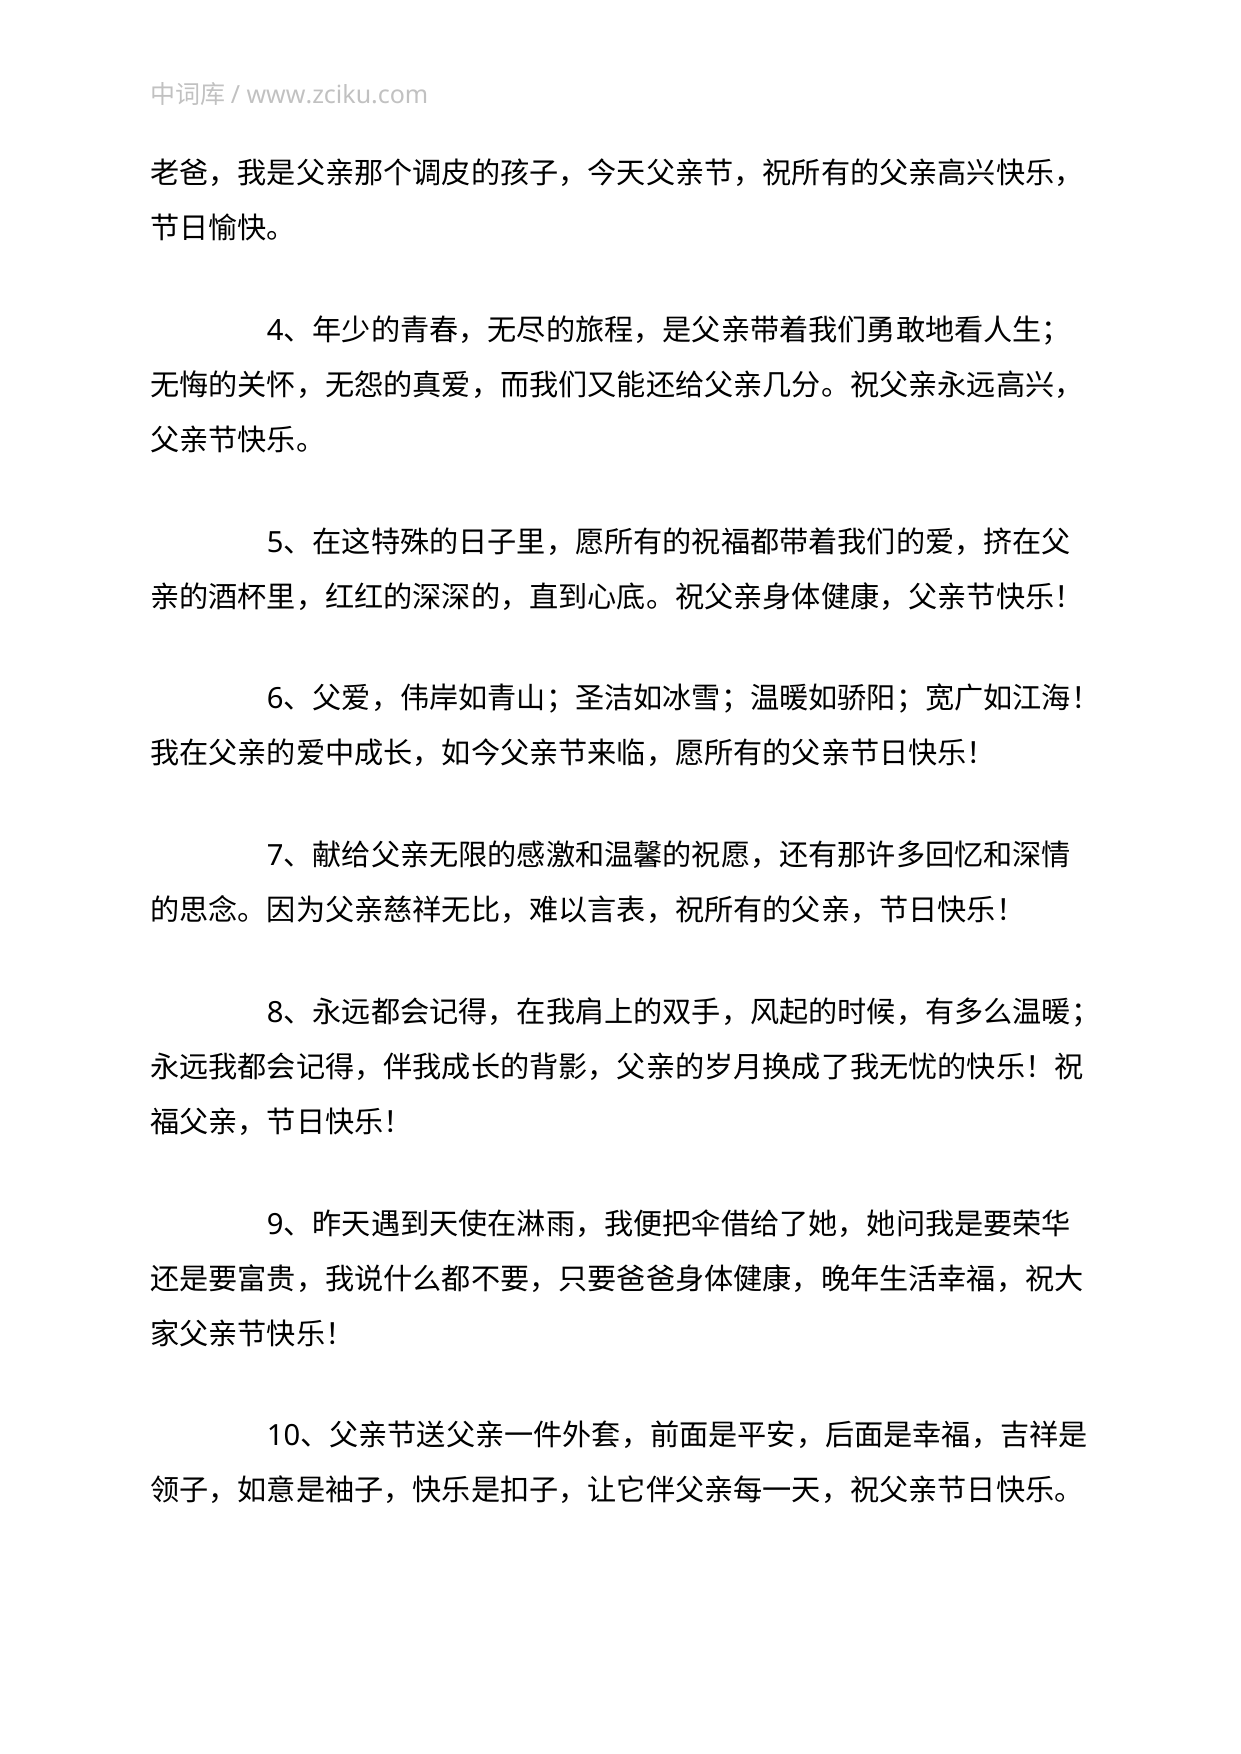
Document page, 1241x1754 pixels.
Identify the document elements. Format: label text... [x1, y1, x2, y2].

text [150, 150, 1090, 247]
text 6、父爱，伟岸如青山；圣洁如冰雪；温暖如骄阳；宽广如江海！我在父亲的爱中成长，如今父亲节来临，愿所有的父亲节日快乐！ [150, 675, 1090, 772]
text 9、昨天遇到天使在淋雨，我便把伞借给了她，她问我是要荣华还是要富贵，我说什么都不要，只要爸爸身体健康，晚年生活幸福，祝大家父亲节快乐！ [150, 1200, 1090, 1352]
text 10、父亲节送父亲一件外套，前面是平安，后面是幸福，吉祥是领子，如意是袖子，快乐是扣子，让它伴父亲每一天，祝父亲节日快乐。 [150, 1412, 1090, 1509]
text 8、永远都会记得，在我肩上的双手，风起的时候，有多么温暖；永远我都会记得，伴我成长的背影，父亲的岁月换成了我无忧的快乐！祝福父亲，节日快乐！ [150, 989, 1090, 1141]
text 4、年少的青春，无尽的旅程，是父亲带着我们勇敢地看人生；无悔的关怀，无怨的真爱，而我们又能还给父亲几分。祝父亲永远高兴，父亲节快乐。 [150, 307, 1090, 459]
text 7、献给父亲无限的感激和温馨的祝愿，还有那许多回忆和深情的思念。因为父亲慈祥无比，难以言表，祝所有的父亲，节日快乐！ [150, 832, 1090, 929]
text 5、在这特殊的日子里，愿所有的祝福都带着我们的爱，挤在父亲的酒杯里，红红的深深的，直到心底。祝父亲身体健康，父亲节快乐！ [150, 518, 1090, 616]
